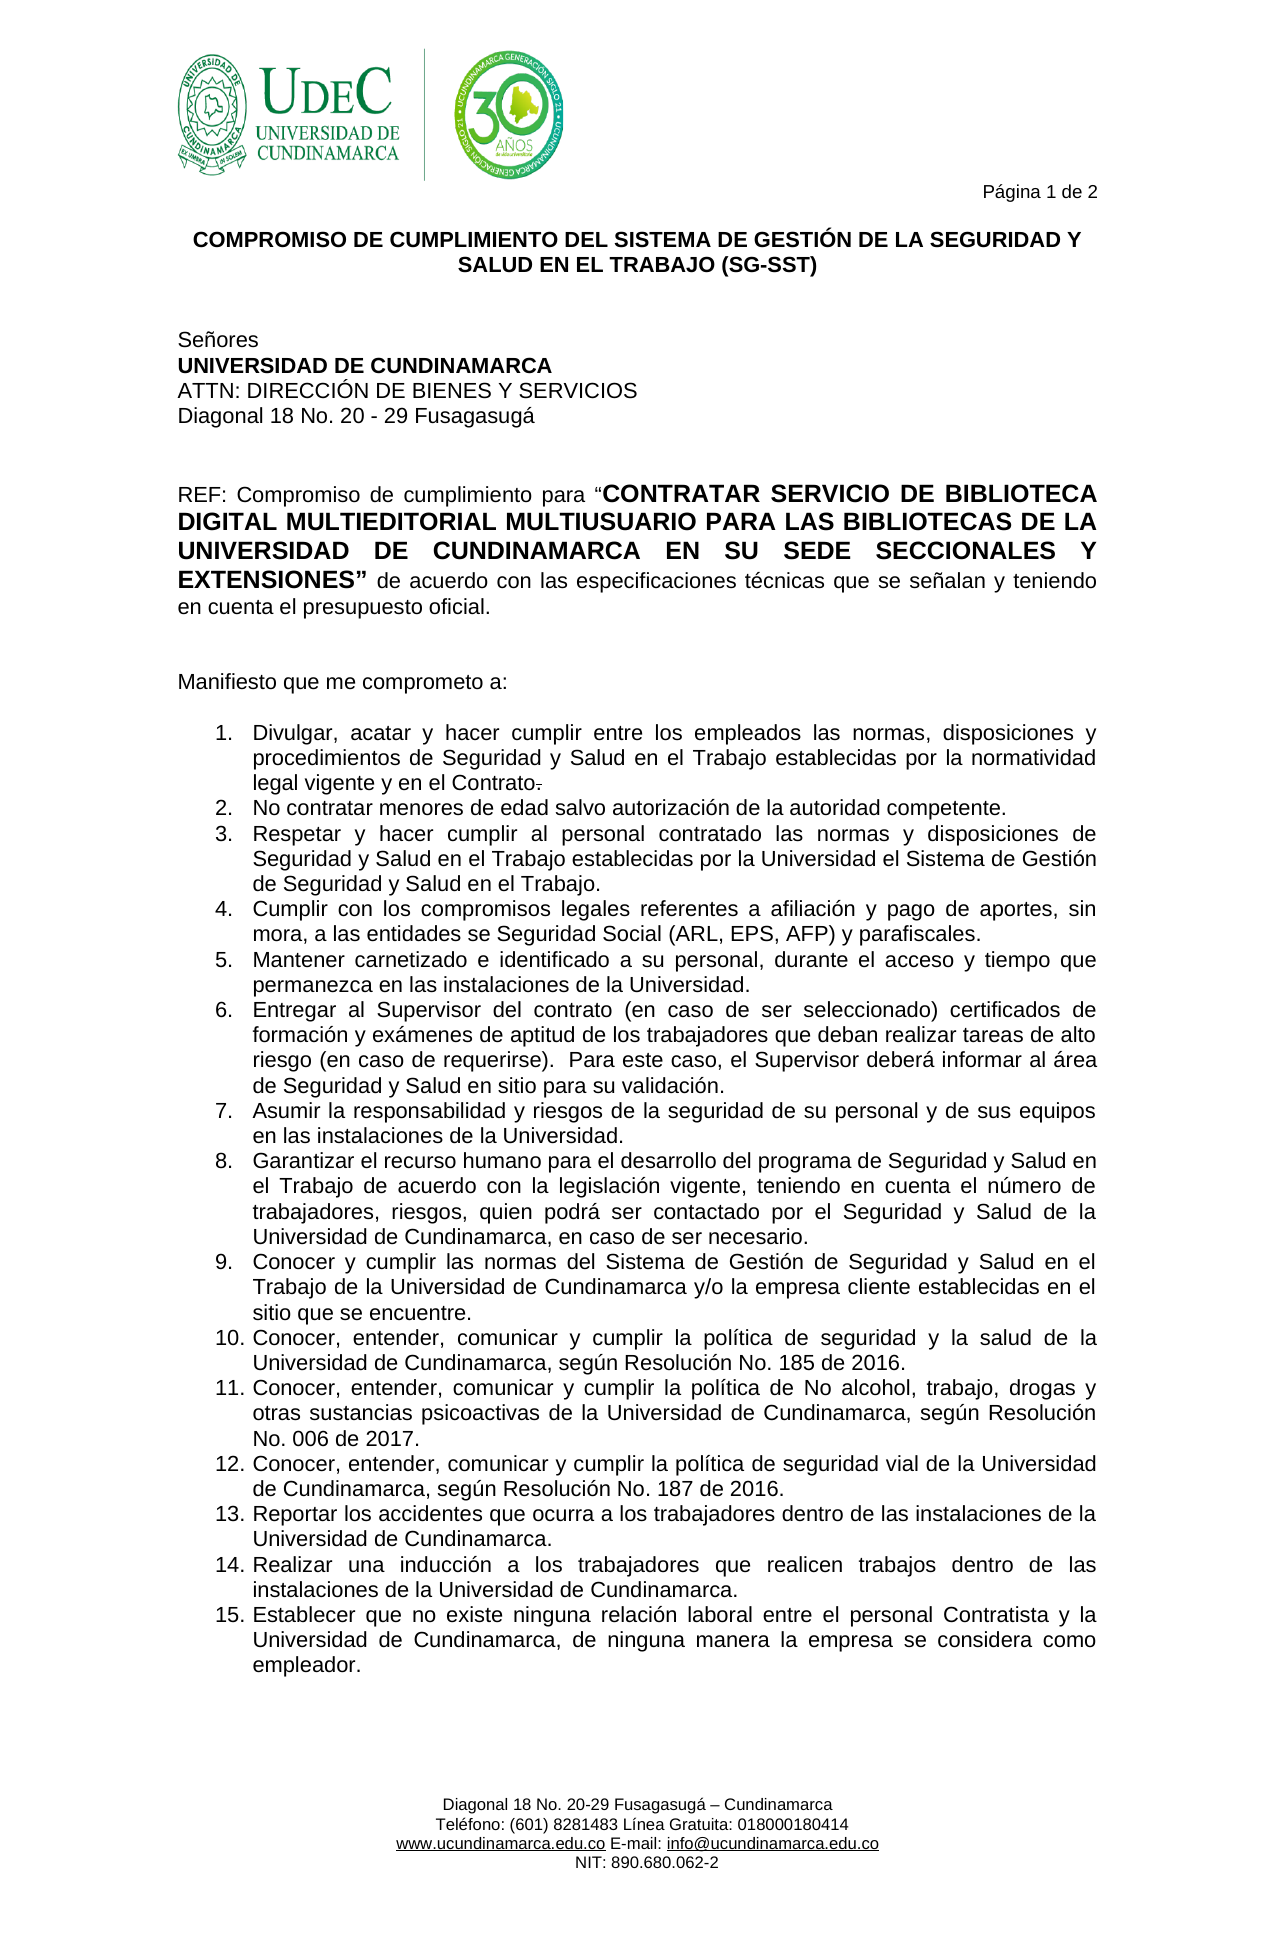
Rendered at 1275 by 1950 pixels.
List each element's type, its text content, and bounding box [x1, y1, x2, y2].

list Realizar una inducción a los trabajadores que realicen trabajos dentro de las instalaciones de la Universidad de Cundinamarca. [215, 1552, 1098, 1602]
list Mantener carnetizado e identificado a su personal, durante el acceso y tiempo que permanezca en las instalaciones de la Universidad. [215, 947, 1098, 997]
list Entregar al Supervisor del contrato (en caso de ser seleccionado) certificados de formación y exámenes de aptitud de los trabajadores que deban realizar tareas de alto riesgo (en caso de requerirse). Para este caso, el Supervisor deberá informar al área de Seguridad y Salud en sitio para su validación. [215, 997, 1098, 1098]
text COMPROMISO DE CUMPLIMIENTO DEL SISTEMA DE GESTIÓN DE LA SEGURIDAD Y SALUD EN EL TRABAJO (SG-SST) [177, 227, 1098, 277]
list Asumir la responsabilidad y riesgos de la seguridad de su personal y de sus equipos en las instalaciones de la Universidad. [215, 1098, 1098, 1148]
text Señores [177, 327, 1098, 353]
text UNIVERSIDAD DE CUNDINAMARCA [177, 353, 1098, 378]
list Cumplir con los compromisos legales referentes a afiliación y pago de aportes, sin mora, a las entidades se Seguridad Social (ARL, EPS, AFP) y parafiscales. [215, 896, 1098, 947]
text Diagonal 18 No. 20 - 29 Fusagasugá [177, 403, 1098, 428]
text ATTN: DIRECCIÓN DE BIENES Y SERVICIOS [177, 378, 1098, 403]
list Reportar los accidentes que ocurra a los trabajadores dentro de las instalaciones de la Universidad de Cundinamarca. [215, 1501, 1098, 1552]
list Respetar y hacer cumplir al personal contratado las normas y disposiciones de Seguridad y Salud en el Trabajo establecidas por la Universidad el Sistema de Gestión de Seguridad y Salud en el Trabajo. [215, 821, 1098, 896]
list No contratar menores de edad salvo autorización de la autoridad competente. [215, 795, 1098, 821]
list Conocer, entender, comunicar y cumplir la política de seguridad y la salud de la Universidad de Cundinamarca, según Resolución No. 185 de 2016. [215, 1325, 1098, 1375]
list Conocer y cumplir las normas del Sistema de Gestión de Seguridad y Salud en el Trabajo de la Universidad de Cundinamarca y/o la empresa cliente establecidas en el sitio que se encuentre. [215, 1249, 1098, 1325]
text Manifiesto que me comprometo a: [177, 669, 1098, 694]
picture [177, 48, 564, 181]
text REF: Compromiso de cumplimiento para “CONTRATAR SERVICIO DE BIBLIOTECA DIGITAL MULTIEDITORIAL MULTIUSUARIO PARA LAS BIBLIOTECAS DE LA UNIVERSIDAD DE CUNDINAMARCA EN SU SEDE SECCIONALES Y EXTENSIONES” de acuerdo con las especificaciones técnicas que se señalan y teniendo en cuenta el presupuesto oficial. [177, 479, 1098, 619]
list Conocer, entender, comunicar y cumplir la política de seguridad vial de la Universidad de Cundinamarca, según Resolución No. 187 de 2016. [215, 1451, 1098, 1501]
list Establecer que no existe ninguna relación laboral entre el personal Contratista y la Universidad de Cundinamarca, de ninguna manera la empresa se considera como empleador. [215, 1602, 1098, 1678]
list Conocer, entender, comunicar y cumplir la política de No alcohol, trabajo, drogas y otras sustancias psicoactivas de la Universidad de Cundinamarca, según Resolución No. 006 de 2017. [215, 1375, 1098, 1451]
list Garantizar el recurso humano para el desarrollo del programa de Seguridad y Salud en el Trabajo de acuerdo con la legislación vigente, teniendo en cuenta el número de trabajadores, riesgos, quien podrá ser contactado por el Seguridad y Salud de la Universidad de Cundinamarca, en caso de ser necesario. [215, 1148, 1098, 1249]
list Divulgar, acatar y hacer cumplir entre los empleados las normas, disposiciones y procedimientos de Seguridad y Salud en el Trabajo establecidas por la normatividad legal vigente y en el Contrato. [215, 720, 1098, 795]
